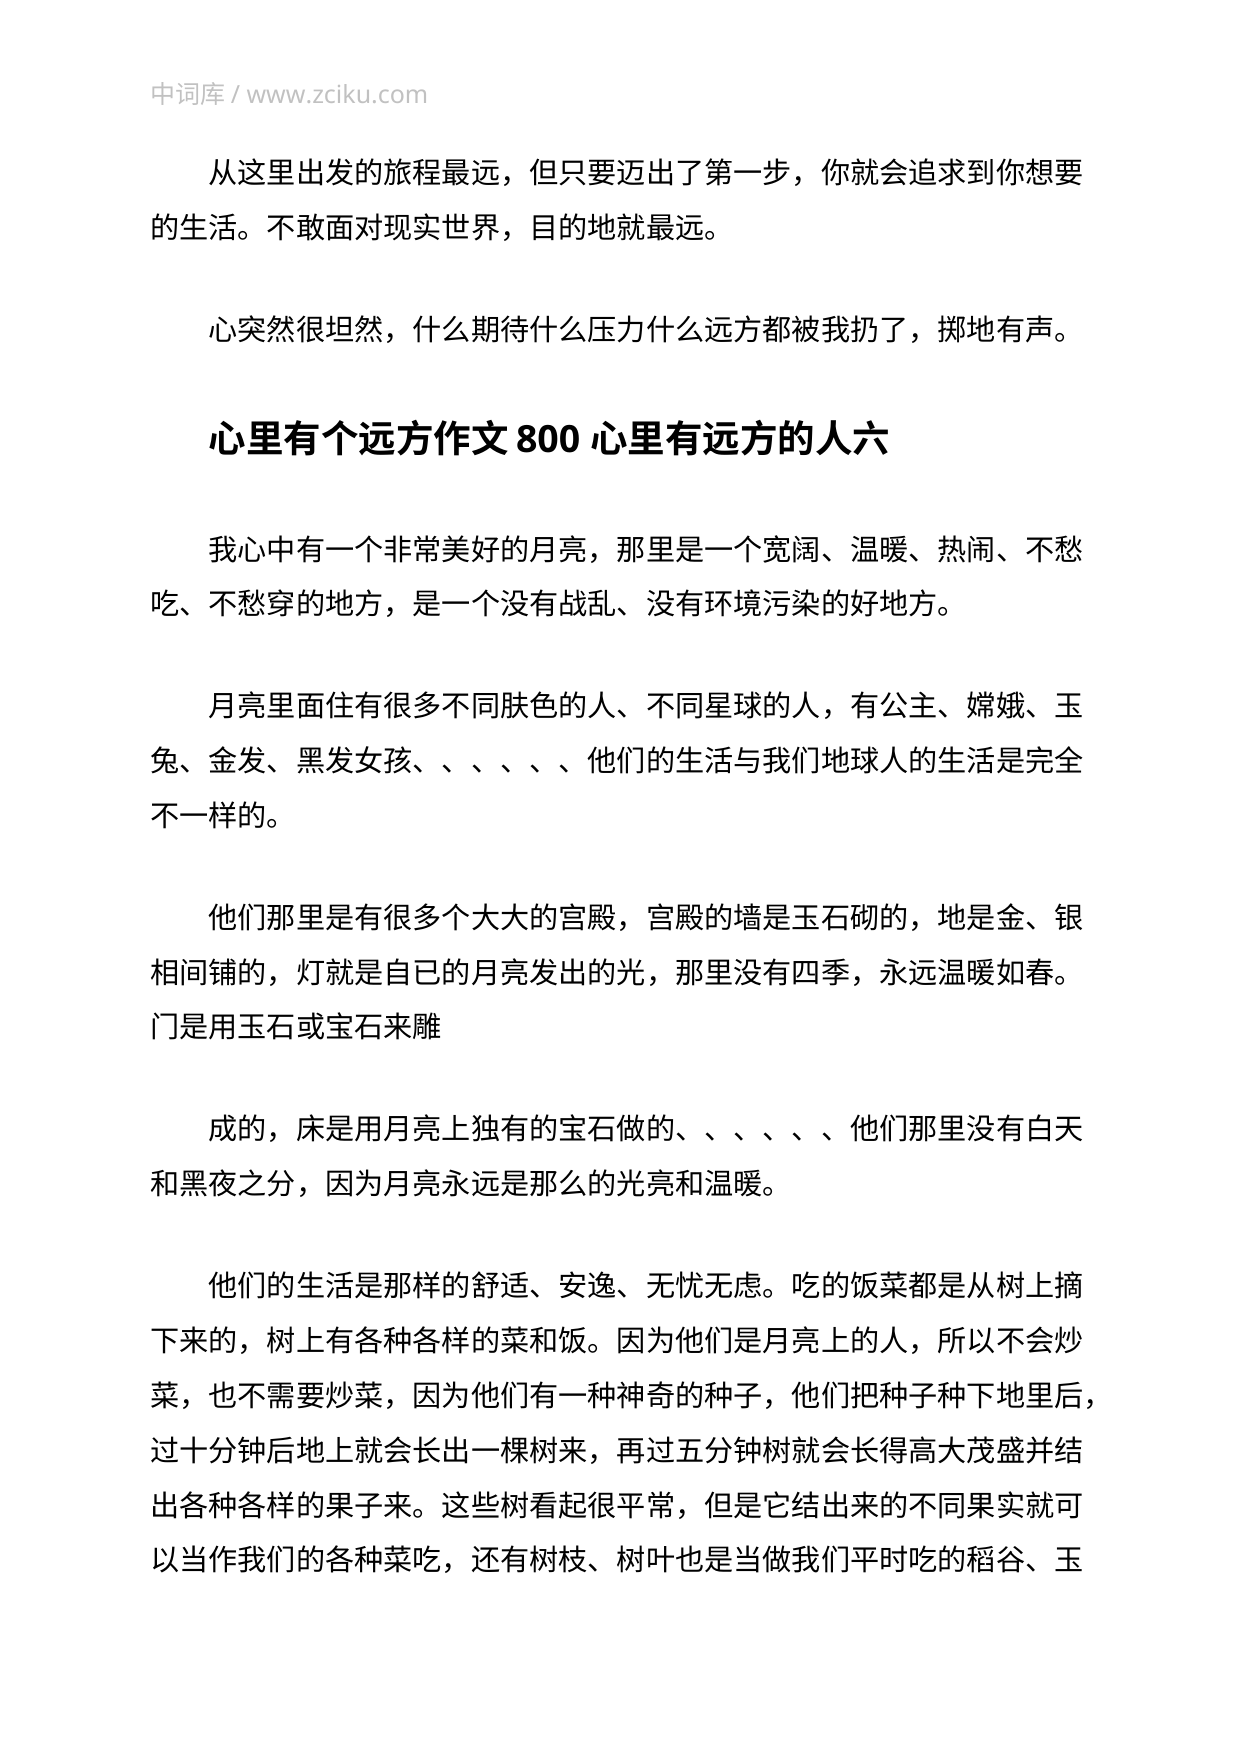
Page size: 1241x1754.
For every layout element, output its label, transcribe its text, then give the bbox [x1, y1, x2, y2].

text 成的，床是用月亮上独有的宝石做的、、、、、、他们那里没有白天和黑夜之分，因为月亮永远是那么的光亮和温暖。 [150, 1106, 1090, 1203]
text 他们那里是有很多个大大的宫殿，宫殿的墙是玉石砌的，地是金、银相间铺的，灯就是自已的月亮发出的光，那里没有四季，永远温暖如春。门是用玉石或宝石来雕 [150, 894, 1090, 1046]
text 从这里出发的旅程最远，但只要迈出了第一步，你就会追求到你想要的生活。不敢面对现实世界，目的地就最远。 [150, 150, 1090, 247]
text 我心中有一个非常美好的月亮，那里是一个宽阔、温暖、热闹、不愁吃、不愁穿的地方，是一个没有战乱、没有环境污染的好地方。 [150, 526, 1090, 623]
text 心里有个远方作文800 心里有远方的人六 [150, 408, 1090, 463]
text 心突然很坦然，什么期待什么压力什么远方都被我扔了，掷地有声。 [150, 307, 1090, 349]
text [150, 1262, 1090, 1579]
text 月亮里面住有很多不同肤色的人、不同星球的人，有公主、嫦娥、玉兔、金发、黑发女孩、、、、、、他们的生活与我们地球人的生活是完全不一样的。 [150, 683, 1090, 835]
